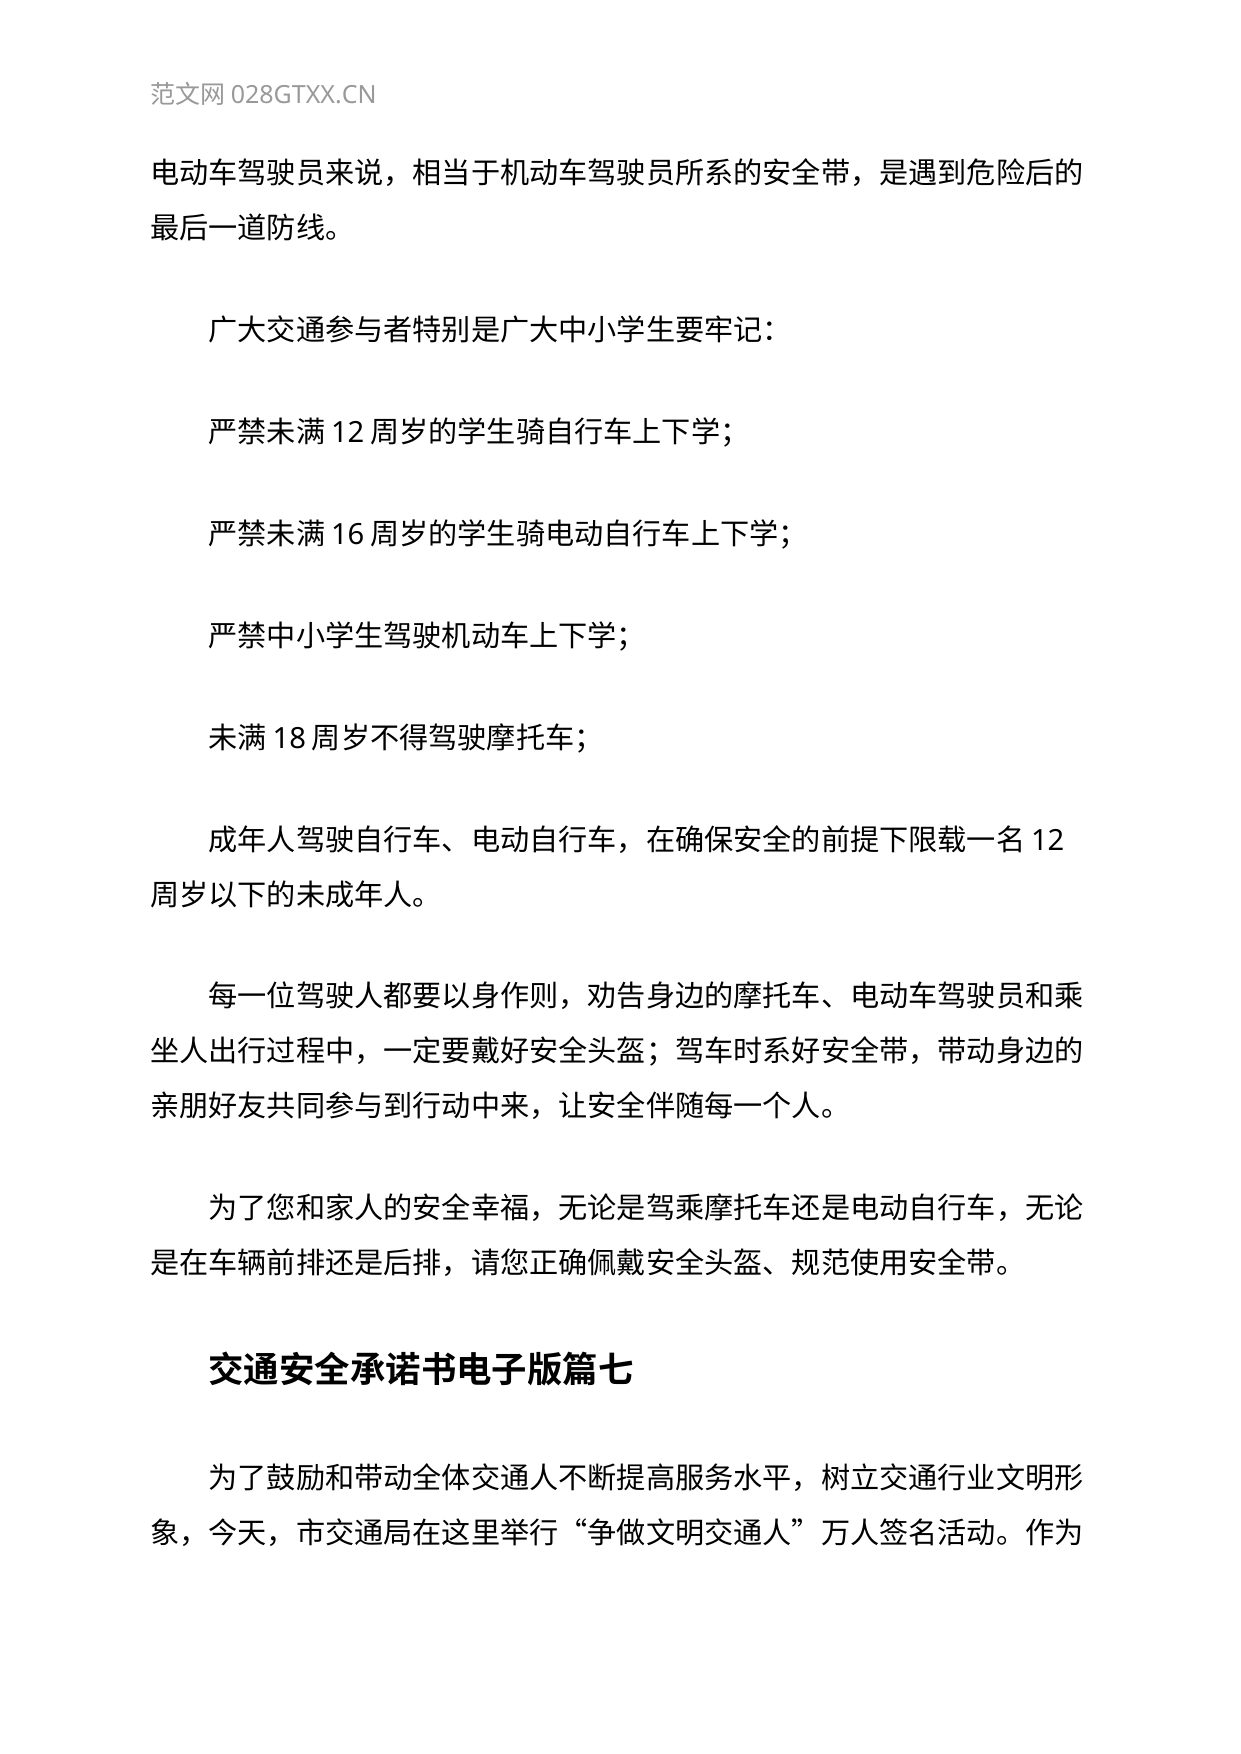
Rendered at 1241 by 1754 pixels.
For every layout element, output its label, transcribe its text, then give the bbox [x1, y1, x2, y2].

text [150, 1454, 1090, 1552]
text 交通安全承诺书电子版篇七 [150, 1341, 1090, 1392]
text 严禁中小学生驾驶机动车上下学； [150, 612, 1090, 655]
text 每一位驾驶人都要以身作则，劝告身边的摩托车、电动车驾驶员和乘坐人出行过程中，一定要戴好安全头盔；驾车时系好安全带，带动身边的亲朋好友共同参与到行动中来，让安全伴随每一个人。 [150, 973, 1090, 1125]
text 为了您和家人的安全幸福，无论是驾乘摩托车还是电动自行车，无论是在车辆前排还是后排，请您正确佩戴安全头盔、规范使用安全带。 [150, 1184, 1090, 1282]
text 严禁未满12周岁的学生骑自行车上下学； [150, 408, 1090, 451]
text 未满18周岁不得驾驶摩托车； [150, 714, 1090, 757]
text 严禁未满16周岁的学生骑电动自行车上下学； [150, 510, 1090, 553]
text 成年人驾驶自行车、电动自行车，在确保安全的前提下限载一名12周岁以下的未成年人。 [150, 816, 1090, 913]
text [150, 150, 1090, 247]
text 广大交通参与者特别是广大中小学生要牢记： [150, 307, 1090, 349]
